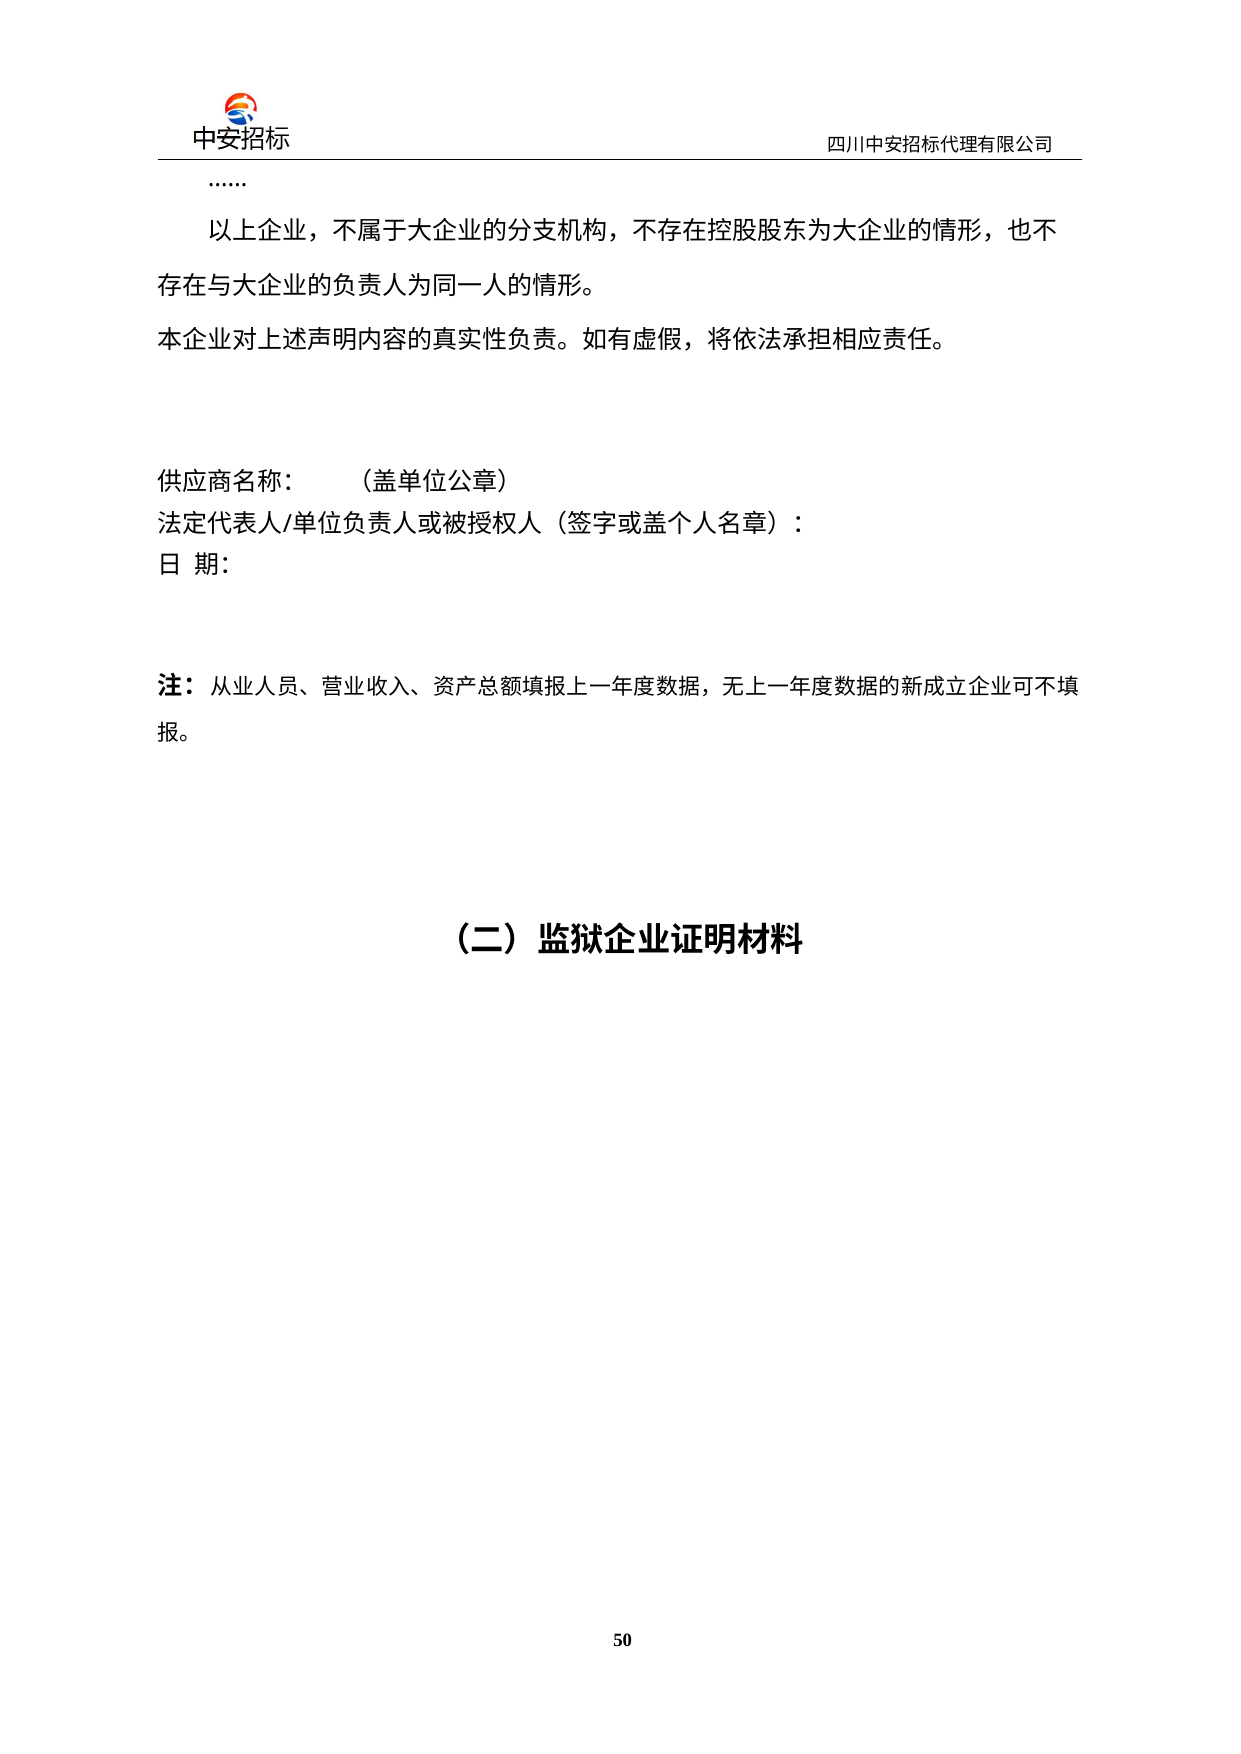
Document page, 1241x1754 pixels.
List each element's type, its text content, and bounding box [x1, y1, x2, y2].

text …… [158, 160, 1082, 194]
text 本企业对上述声明内容的真实性负责。如有虚假，将依法承担相应责任。 [158, 319, 1082, 356]
text 注：从业人员、营业收入、资产总额填报上一年度数据，无上一年度数据的新成立企业可不填报。 [158, 658, 1082, 749]
picture [187, 88, 291, 152]
text 日 期： [158, 541, 1082, 582]
text 法定代表人/单位负责人或被授权人（签字或盖个人名章）： [158, 499, 1082, 541]
text 供应商名称： （盖单位公章） [158, 457, 1082, 499]
subtitle （二）监狱企业证明材料 [158, 913, 1082, 961]
text 以上企业，不属于大企业的分支机构，不存在控股股东为大企业的情形，也不存在与大企业的负责人为同一人的情形。 [158, 211, 1082, 301]
